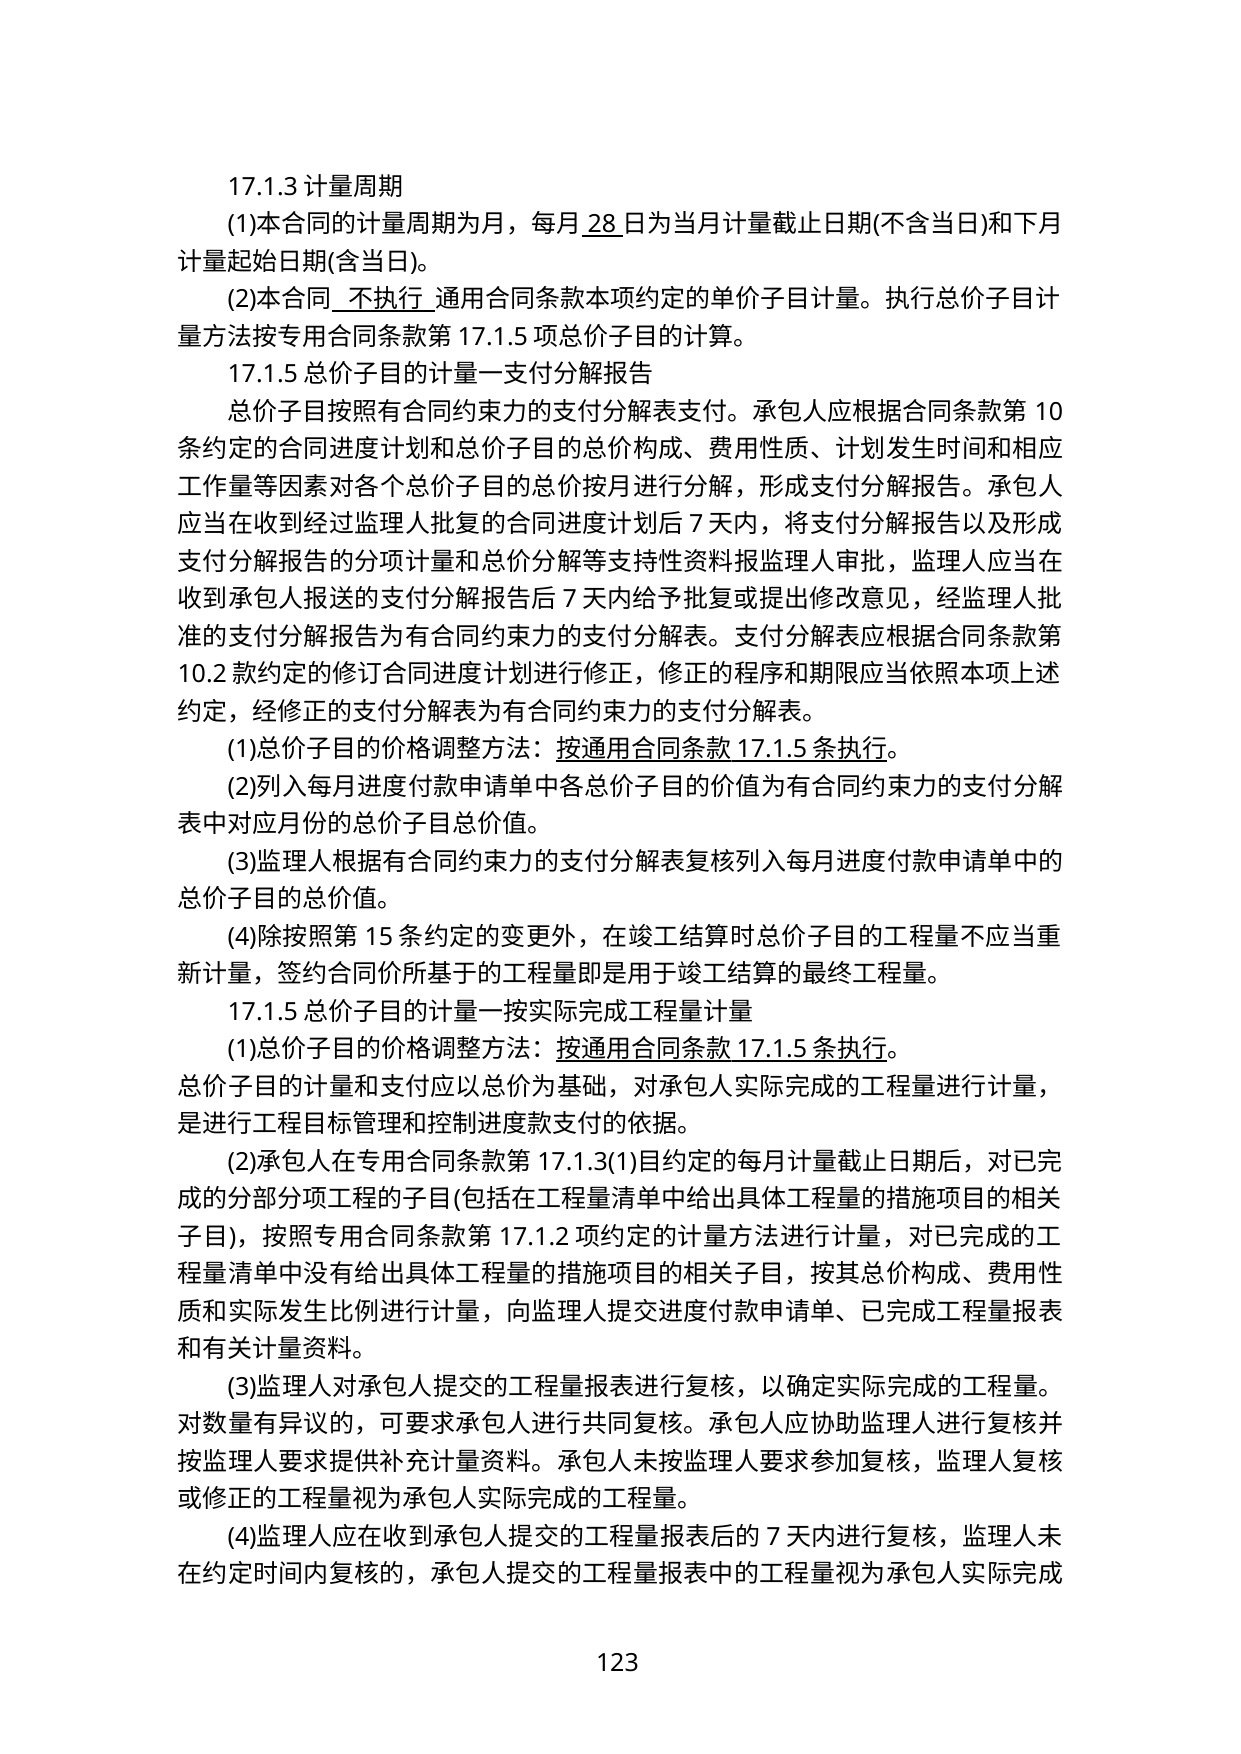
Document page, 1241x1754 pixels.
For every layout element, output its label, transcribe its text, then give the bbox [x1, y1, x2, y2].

text 17.1.3计量周期 [177, 165, 1063, 203]
text (1)本合同的计量周期为月，每月 28 日为当月计量截止日期(不含当日)和下月计量起始日期(含当日)。 [177, 203, 1063, 278]
text 总价子目按照有合同约束力的支付分解表支付。承包人应根据合同条款第10条约定的合同进度计划和总价子目的总价构成、费用性质、计划发生时间和相应工作量等因素对各个总价子目的总价按月进行分解，形成支付分解报告。承包人应当在收到经过监理人批复的合同进度计划后7天内，将支付分解报告以及形成支付分解报告的分项计量和总价分解等支持性资料报监理人审批，监理人应当在收到承包人报送的支付分解报告后7天内给予批复或提出修改意见，经监理人批准的支付分解报告为有合同约束力的支付分解表。支付分解表应根据合同条款第10.2款约定的修订合同进度计划进行修正，修正的程序和期限应当依照本项上述约定，经修正的支付分解表为有合同约束力的支付分解表。 [177, 390, 1063, 728]
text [177, 1515, 1063, 1590]
text 总价子目的计量和支付应以总价为基础，对承包人实际完成的工程量进行计量，是进行工程目标管理和控制进度款支付的依据。 [177, 1065, 1063, 1140]
text (3)监理人对承包人提交的工程量报表进行复核，以确定实际完成的工程量。对数量有异议的，可要求承包人进行共同复核。承包人应协助监理人进行复核并按监理人要求提供补充计量资料。承包人未按监理人要求参加复核，监理人复核或修正的工程量视为承包人实际完成的工程量。 [177, 1365, 1063, 1515]
text (4)除按照第15条约定的变更外，在竣工结算时总价子目的工程量不应当重新计量，签约合同价所基于的工程量即是用于竣工结算的最终工程量。 [177, 915, 1063, 990]
text (2)列入每月进度付款申请单中各总价子目的价值为有合同约束力的支付分解表中对应月份的总价子目总价值。 [177, 765, 1063, 840]
text 17.1.5总价子目的计量一支付分解报告 [177, 353, 1063, 390]
text (1)总价子目的价格调整方法：按通用合同条款17.1.5条执行。 [177, 728, 1063, 765]
text (1)总价子目的价格调整方法：按通用合同条款17.1.5条执行。 [177, 1028, 1063, 1065]
text (2)本合同 不执行 通用合同条款本项约定的单价子目计量。执行总价子目计量方法按专用合同条款第17.1.5项总价子目的计算。 [177, 278, 1063, 353]
text 17.1.5总价子目的计量一按实际完成工程量计量 [177, 990, 1063, 1028]
text (2)承包人在专用合同条款第17.1.3(1)目约定的每月计量截止日期后，对已完成的分部分项工程的子目(包括在工程量清单中给出具体工程量的措施项目的相关子目)，按照专用合同条款第17.1.2项约定的计量方法进行计量，对已完成的工程量清单中没有给出具体工程量的措施项目的相关子目，按其总价构成、费用性质和实际发生比例进行计量，向监理人提交进度付款申请单、已完成工程量报表和有关计量资料。 [177, 1140, 1063, 1365]
text (3)监理人根据有合同约束力的支付分解表复核列入每月进度付款申请单中的总价子目的总价值。 [177, 840, 1063, 915]
